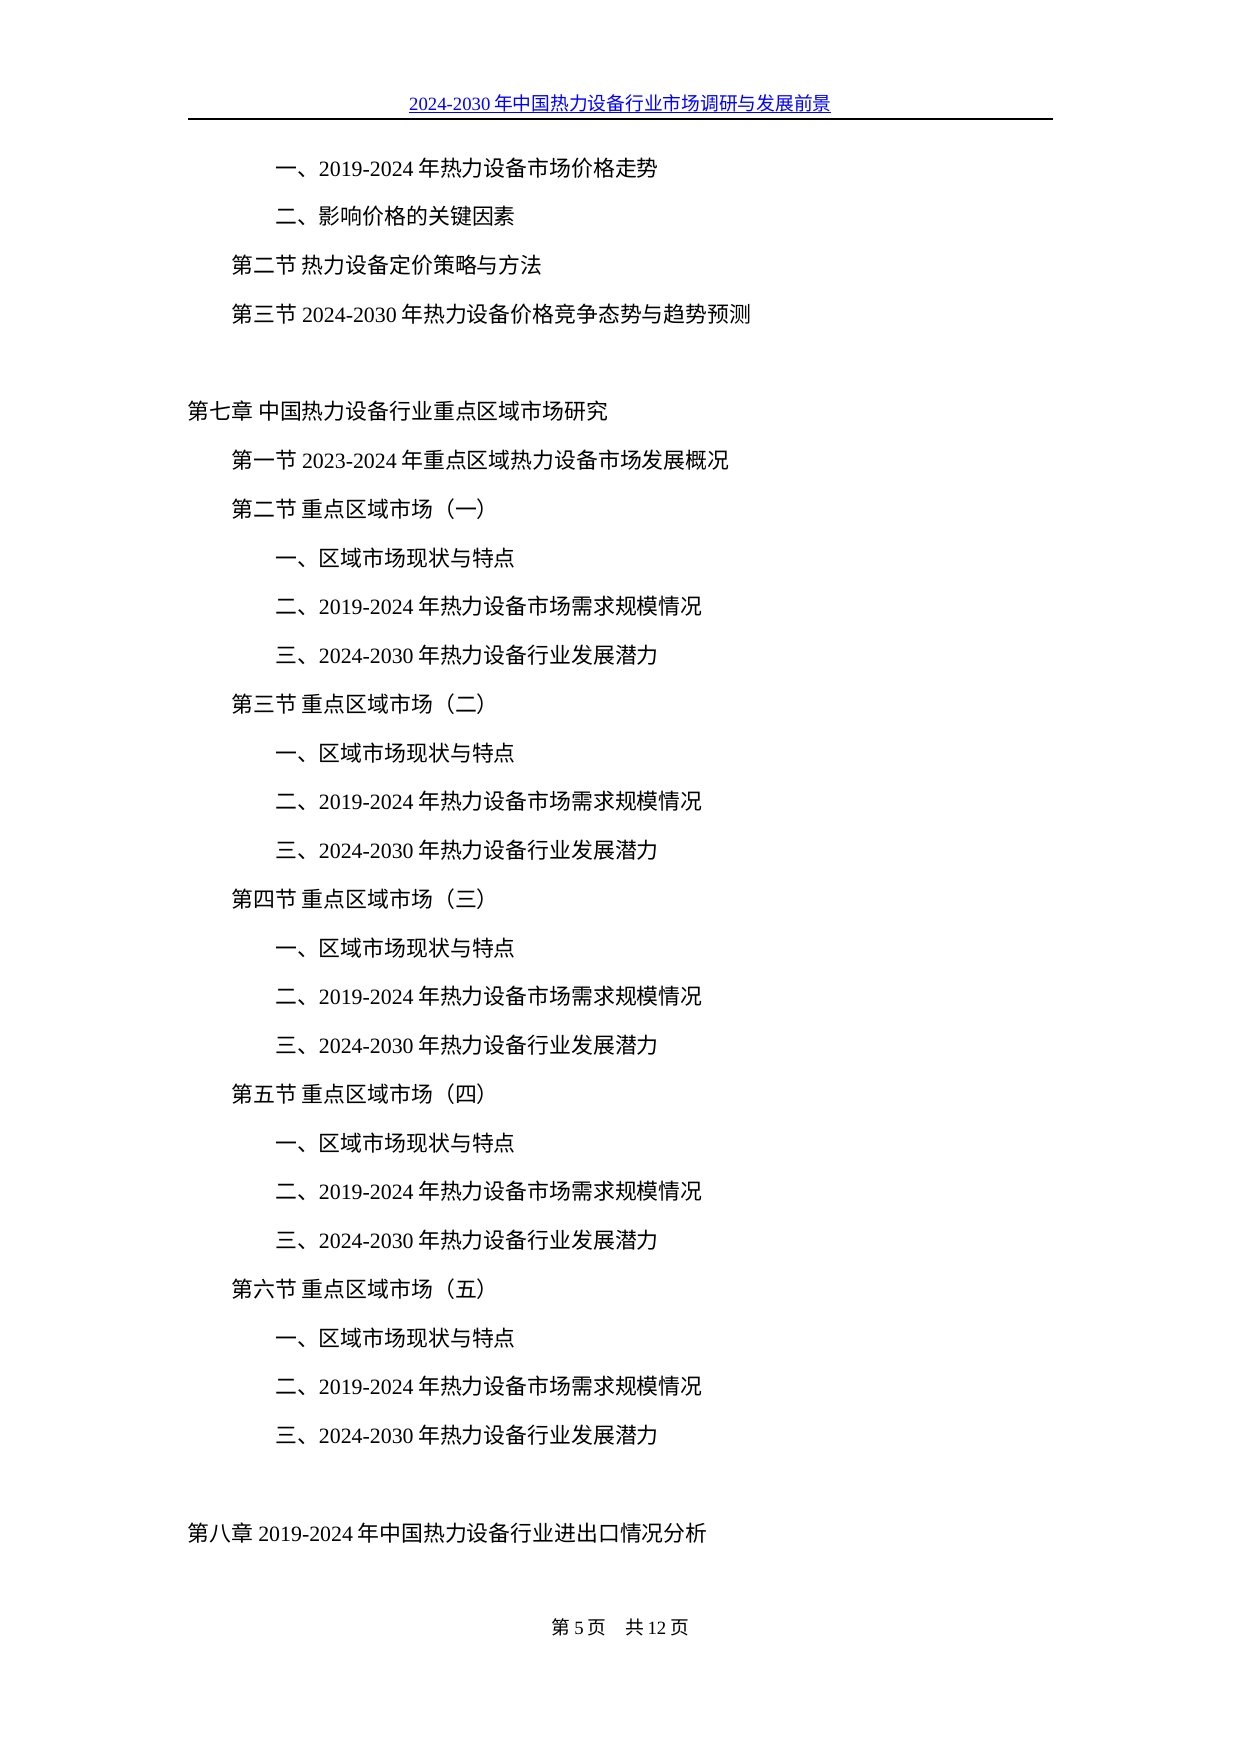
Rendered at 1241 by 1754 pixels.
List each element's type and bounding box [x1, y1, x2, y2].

text [187, 150, 1053, 1548]
